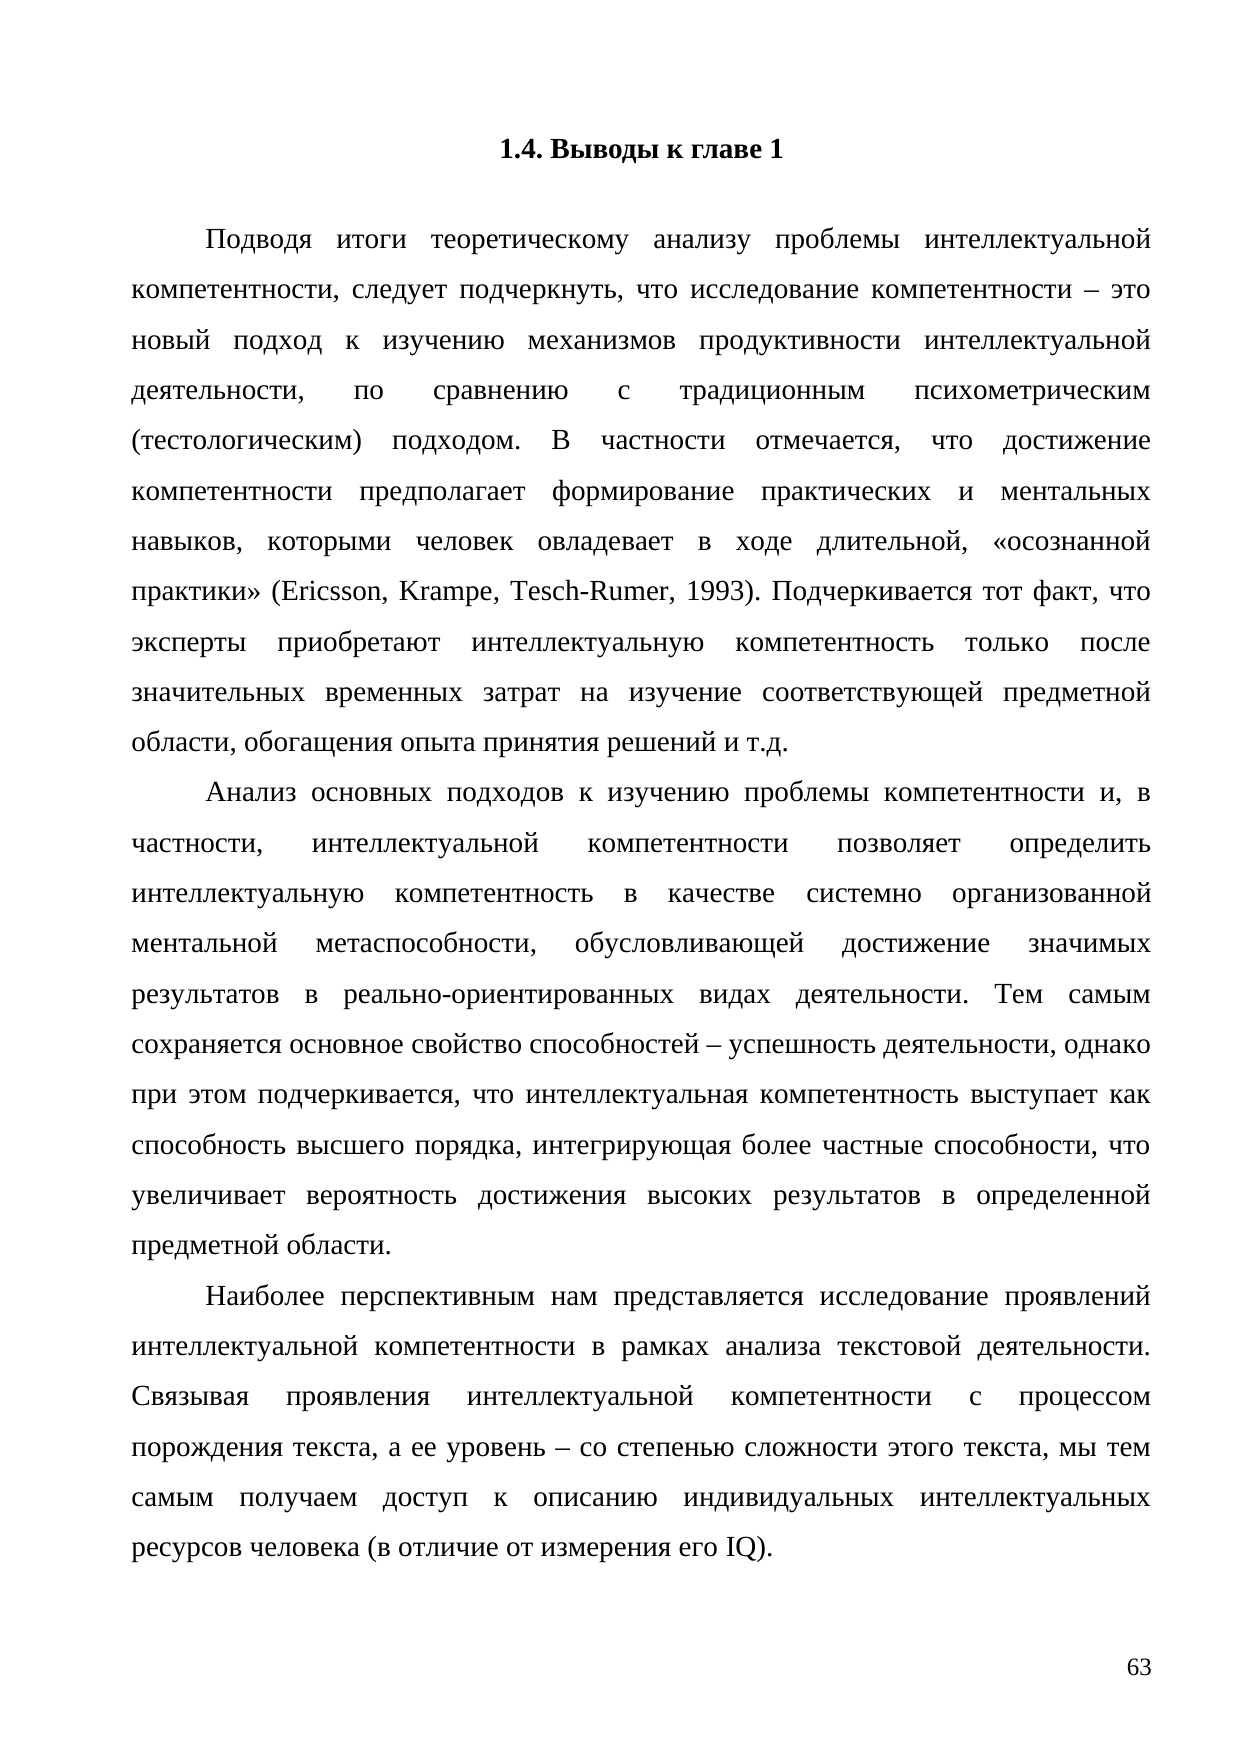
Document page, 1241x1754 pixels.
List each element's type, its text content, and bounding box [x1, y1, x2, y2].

text Наиболее перспективным нам представляется исследование проявлений интеллектуальной компетентности в рамках анализа текстовой деятельности. Связывая проявления интеллектуальной компетентности с процессом порождения текста, а ее уровень – со степенью сложности этого текста, мы тем самым получаем доступ к описанию индивидуальных интеллектуальных ресурсов человека (в отличие от измерения его IQ). [131, 1278, 1152, 1563]
subtitle 1.4. Выводы к главе 1 [131, 131, 1152, 164]
text Анализ основных подходов к изучению проблемы компетентности и, в частности, интеллектуальной компетентности позволяет определить интеллектуальную компетентность в качестве системно организованной ментальной метаспособности, обусловливающей достижение значимых результатов в реально-ориентированных видах деятельности. Тем самым сохраняется основное свойство способностей – успешность деятельности, однако при этом подчеркивается, что интеллектуальная компетентность выступает как способность высшего порядка, интегрирующая более частные способности, что увеличивает вероятность достижения высоких результатов в определенной предметной области. [131, 774, 1152, 1261]
text Подводя итоги теоретическому анализу проблемы интеллектуальной компетентности, следует подчеркнуть, что исследование компетентности – это новый подход к изучению механизмов продуктивности интеллектуальной деятельности, по сравнению с традиционным психометрическим (тестологическим) подходом. В частности отмечается, что достижение компетентности предполагает формирование практических и ментальных навыков, которыми человек овладевает в ходе длительной, «осознанной практики» (Ericsson, Krampe, Tesch-Rumer, 1993). Подчеркивается тот факт, что эксперты приобретают интеллектуальную компетентность только после значительных временных затрат на изучение соответствующей предметной области, обогащения опыта принятия решений и т.д. [131, 221, 1152, 758]
